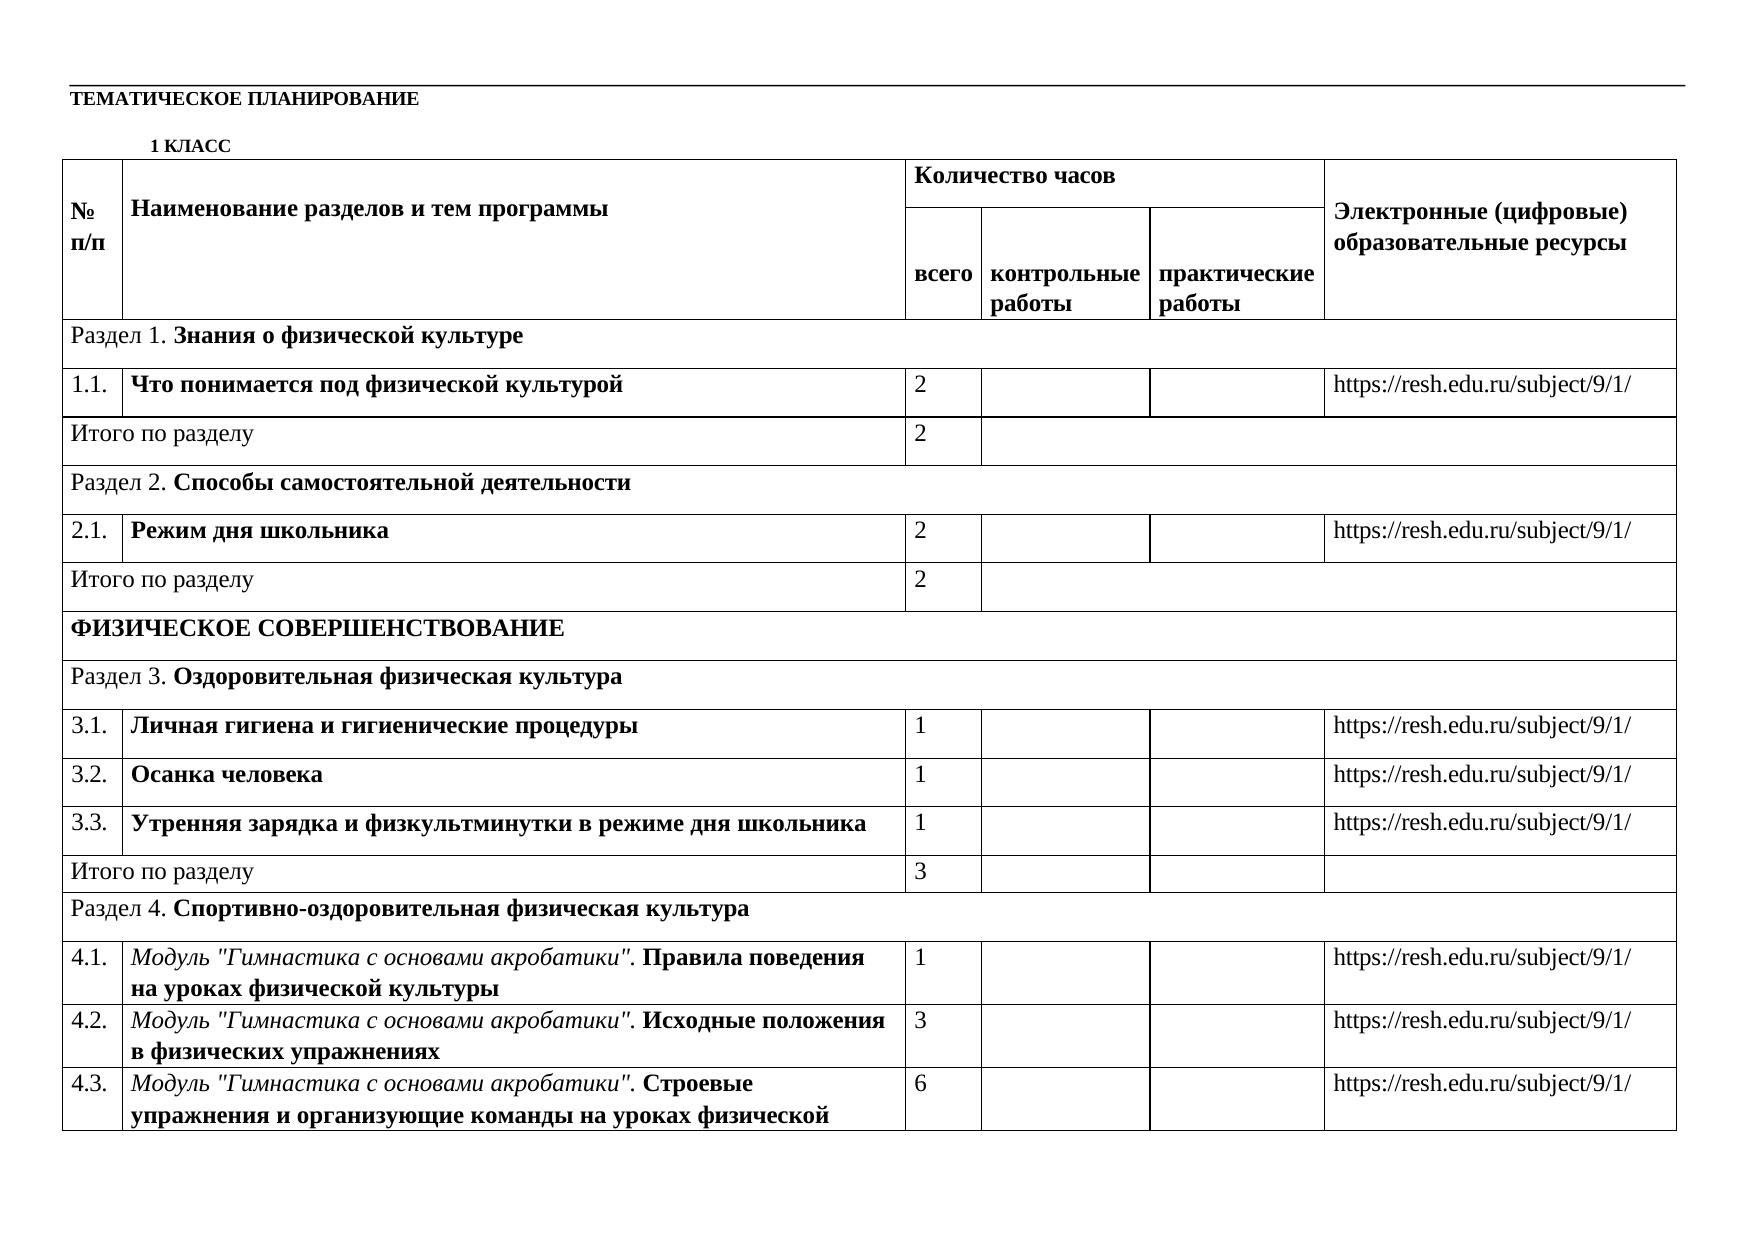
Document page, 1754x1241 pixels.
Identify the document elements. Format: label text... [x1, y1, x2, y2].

table_cell Что понимается под физической культурой [123, 369, 905, 416]
table_cell Модуль "Гимнастика с основами акробатики". Правила поведения на уроках физической культуры [123, 942, 905, 1004]
table_cell [982, 942, 1149, 1004]
table_cell [982, 563, 1676, 611]
table_cell 2 [906, 563, 981, 611]
table_cell 2 [906, 418, 981, 465]
table_cell [1151, 807, 1324, 855]
table_cell [982, 369, 1149, 416]
table_cell Раздел 3. Оздоровительная физическая культура [63, 661, 1676, 709]
table_cell практические работы [1151, 208, 1324, 319]
table_cell [1151, 515, 1324, 562]
table_cell всего [906, 208, 981, 319]
table_cell Итого по разделу [63, 418, 905, 465]
table_cell Раздел 1. Знания о физической культуре [63, 320, 1676, 367]
table_cell https://resh.edu.ru/subject/9/1/ [1325, 942, 1676, 1004]
table_cell 3.3. [63, 807, 122, 855]
table_cell 2.1. [63, 515, 122, 562]
table_cell [1151, 942, 1324, 1004]
table_cell https://resh.edu.ru/subject/9/1/ [1325, 515, 1676, 562]
table_cell ФИЗИЧЕСКОЕ СОВЕРШЕНСТВОВАНИЕ [63, 612, 1676, 660]
table_cell Итого по разделу [63, 856, 905, 892]
table_cell [1151, 856, 1324, 892]
table_cell [982, 807, 1149, 855]
table_cell [1151, 1005, 1324, 1067]
table_cell Раздел 4. Спортивно-оздоровительная физическая культура [63, 893, 1676, 941]
table_cell [982, 1068, 1149, 1130]
text ТЕМАТИЧЕСКОЕ ПЛАНИРОВАНИЕ [69, 87, 1689, 110]
table_cell Осанка человека [123, 759, 905, 806]
table_cell Итого по разделу [63, 563, 905, 611]
table_cell 3.2. [63, 759, 122, 806]
table_cell Модуль "Гимнастика с основами акробатики". Строевые упражнения и организующие команды на уроках физической [123, 1068, 905, 1130]
table_cell 4.2. [63, 1005, 122, 1067]
table_cell Личная гигиена и гигиенические процедуры [123, 710, 905, 758]
table_cell [1151, 1068, 1324, 1130]
list КЛАСС [150, 135, 1689, 157]
table_cell 1 [906, 759, 981, 806]
table_cell [982, 515, 1149, 562]
table_cell [982, 759, 1149, 806]
table_cell 1 [906, 710, 981, 758]
table_cell [1151, 759, 1324, 806]
table_header Количество часов [906, 160, 1324, 207]
table_cell 6 [906, 1068, 981, 1130]
table_cell https://resh.edu.ru/subject/9/1/ [1325, 1068, 1676, 1130]
table_cell https://resh.edu.ru/subject/9/1/ [1325, 759, 1676, 806]
table_cell 4.1. [63, 942, 122, 1004]
table_cell [982, 1005, 1149, 1067]
table_cell https://resh.edu.ru/subject/9/1/ [1325, 710, 1676, 758]
table_cell 2 [906, 515, 981, 562]
table_header Электронные (цифровые) образовательные ресурсы [1325, 160, 1676, 319]
table_cell 3 [906, 856, 981, 892]
table_cell 1 [906, 807, 981, 855]
table_cell [1151, 369, 1324, 416]
table_cell [1151, 710, 1324, 758]
table_cell [982, 418, 1676, 465]
table_cell https://resh.edu.ru/subject/9/1/ [1325, 369, 1676, 416]
table_cell 4.3. [63, 1068, 122, 1130]
table_header № п/п [63, 160, 122, 319]
table_cell [1325, 856, 1676, 892]
table_cell Раздел 2. Способы самостоятельной деятельности [63, 466, 1676, 514]
table_cell [982, 710, 1149, 758]
table_cell Модуль "Гимнастика с основами акробатики". Исходные положения в физических упражнениях [123, 1005, 905, 1067]
table_cell контрольные работы [982, 208, 1149, 319]
table_header Наименование разделов и тем программы [123, 160, 905, 319]
table_cell https://resh.edu.ru/subject/9/1/ [1325, 807, 1676, 855]
table_cell https://resh.edu.ru/subject/9/1/ [1325, 1005, 1676, 1067]
table_cell 1.1. [63, 369, 122, 416]
table_cell 3 [906, 1005, 981, 1067]
table_cell Режим дня школьника [123, 515, 905, 562]
table_cell 3.1. [63, 710, 122, 758]
table_cell Утренняя зарядка и физкультминутки в режиме дня школьника [123, 807, 905, 855]
table_cell 2 [906, 369, 981, 416]
table_cell 1 [906, 942, 981, 1004]
table_cell [982, 856, 1149, 892]
